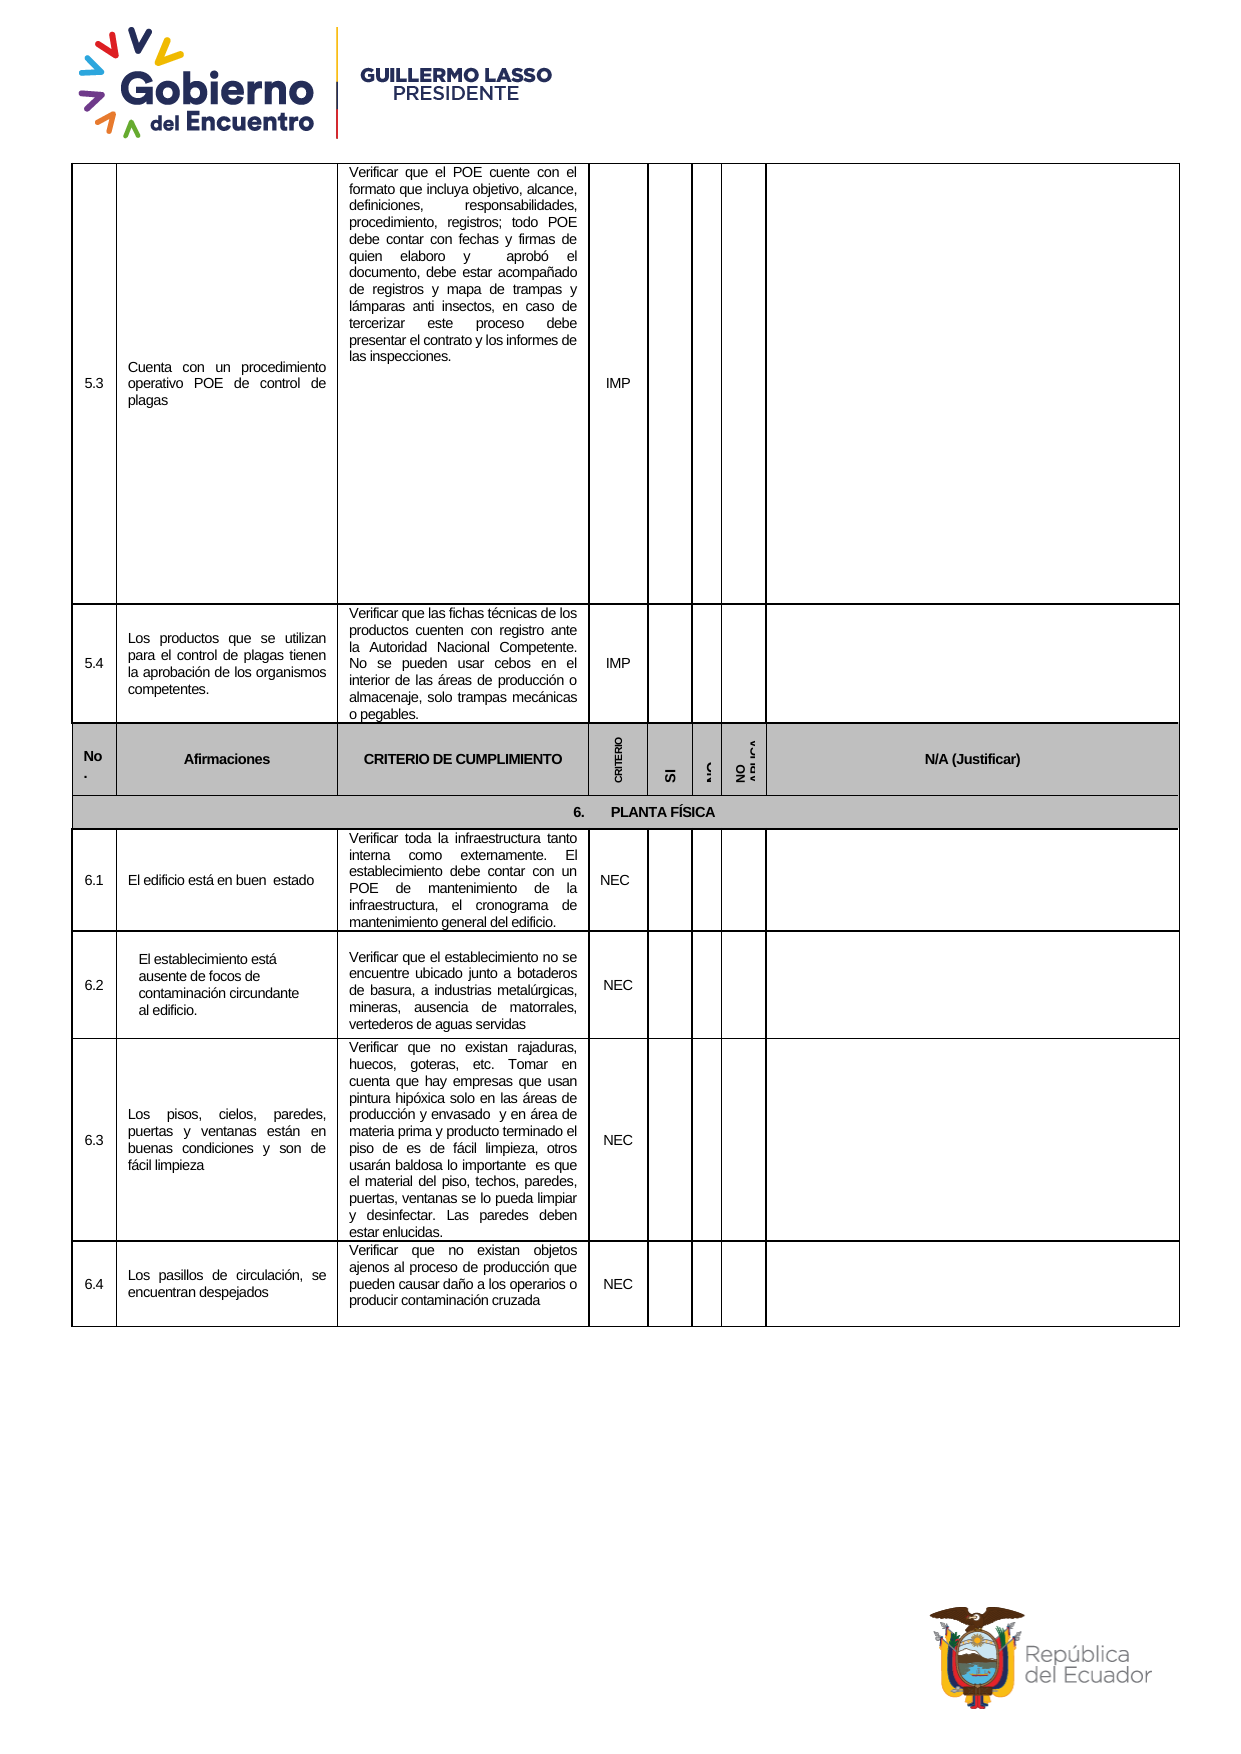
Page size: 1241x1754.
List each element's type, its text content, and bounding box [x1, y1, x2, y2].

table_cell El establecimiento está ausente de focos de contaminación circundante al edificio. [117, 932, 337, 1037]
table_cell [693, 164, 721, 603]
table_cell Los productos que se utilizan para el control de plagas tienen la aprobación de los organismos competentes. [117, 605, 337, 722]
table_cell Verificar que el establecimiento no se encuentre ubicado junto a botaderos de basura, a industrias metalúrgicas, mineras, ausencia de matorrales, vertederos de aguas servidas [338, 932, 588, 1037]
table_cell [722, 932, 765, 1037]
table_cell Cuenta con un procedimiento operativo POE de control de plagas [117, 164, 337, 603]
table_cell [693, 1242, 721, 1326]
table_cell NEC [590, 1039, 647, 1240]
table_cell [693, 1039, 721, 1240]
table_cell [649, 164, 691, 603]
table_cell [649, 1039, 691, 1240]
table_cell [767, 932, 1179, 1037]
table_cell [767, 605, 1179, 722]
table_cell [767, 828, 1179, 930]
table_cell [722, 164, 765, 603]
table_cell 6.1 [73, 830, 116, 930]
table_cell N/A (Justificar) [767, 722, 1179, 795]
table_cell NEC [590, 932, 647, 1037]
table_cell SI [648, 724, 692, 795]
table_cell NEC [590, 1242, 647, 1326]
table_cell NO APLICA [722, 724, 766, 795]
picture [921, 1594, 1166, 1722]
table_cell Verificar que no existan objetos ajenos al proceso de producción que pueden causar daño a los operarios o producir contaminación cruzada [338, 1242, 588, 1326]
table_cell Los pasillos de circulación, se encuentran despejados [117, 1242, 337, 1326]
table_cell [767, 1242, 1179, 1326]
picture [53, 5, 570, 162]
table_cell 6.2 [73, 932, 116, 1037]
table_cell NEC [590, 830, 647, 930]
table_cell CRITERIO DE CUMPLIMIENTO [338, 724, 588, 795]
table_cell [649, 932, 691, 1037]
table_cell [722, 605, 765, 722]
table_cell El edificio está en buen estado [117, 830, 337, 930]
table_cell Los pisos, cielos, paredes, puertas y ventanas están en buenas condiciones y son de fácil limpieza [117, 1039, 337, 1240]
table_cell [693, 830, 721, 930]
table_cell Verificar que no existan rajaduras, huecos, goteras, etc. Tomar en cuenta que hay empresas que usan pintura hipóxica solo en las áreas de producción y envasado y en área de materia prima y producto terminado el piso de es de fácil limpieza, otros usarán baldosa lo importante es que el material del piso, techos, paredes, puertas, ventanas se lo pueda limpiar y desinfectar. Las paredes deben estar enlucidas. [338, 1039, 588, 1240]
table_cell [722, 1242, 765, 1326]
table_cell CRITERIO [589, 724, 647, 795]
table_cell PLANTA FÍSICA [73, 795, 1179, 828]
table_cell 5.3 [73, 164, 116, 603]
table_cell Afirmaciones [117, 724, 337, 795]
table_cell IMP [590, 605, 647, 722]
table_cell 5.4 [73, 605, 116, 722]
table_cell [722, 830, 765, 930]
table_cell IMP [590, 164, 647, 603]
table_cell 6.3 [73, 1039, 116, 1240]
table_cell 6.4 [73, 1242, 116, 1326]
table_cell [693, 932, 721, 1037]
table_cell [649, 1242, 691, 1326]
table_cell [649, 830, 691, 930]
table_cell No. [73, 724, 116, 795]
table_cell [693, 605, 721, 722]
table_cell Verificar que las fichas técnicas de los productos cuenten con registro ante la Autoridad Nacional Competente. No se pueden usar cebos en el interior de las áreas de producción o almacenaje, solo trampas mecánicas o pegables. [338, 605, 588, 722]
table_cell [767, 1039, 1179, 1240]
table_cell [722, 1039, 765, 1240]
table_cell [767, 164, 1179, 603]
table_cell Verificar que el POE cuente con el formato que incluya objetivo, alcance, definiciones, responsabilidades, procedimiento, registros; todo POE debe contar con fechas y firmas de quien elaboro y aprobó el documento, debe estar acompañado de registros y mapa de trampas y lámparas anti insectos, en caso de tercerizar este proceso debe presentar el contrato y los informes de las inspecciones. [338, 164, 588, 603]
table_cell [649, 605, 691, 722]
table_cell NO [693, 724, 721, 795]
table_cell Verificar toda la infraestructura tanto interna como externamente. El establecimiento debe contar con un POE de mantenimiento de la infraestructura, el cronograma de mantenimiento general del edificio. [338, 830, 588, 930]
